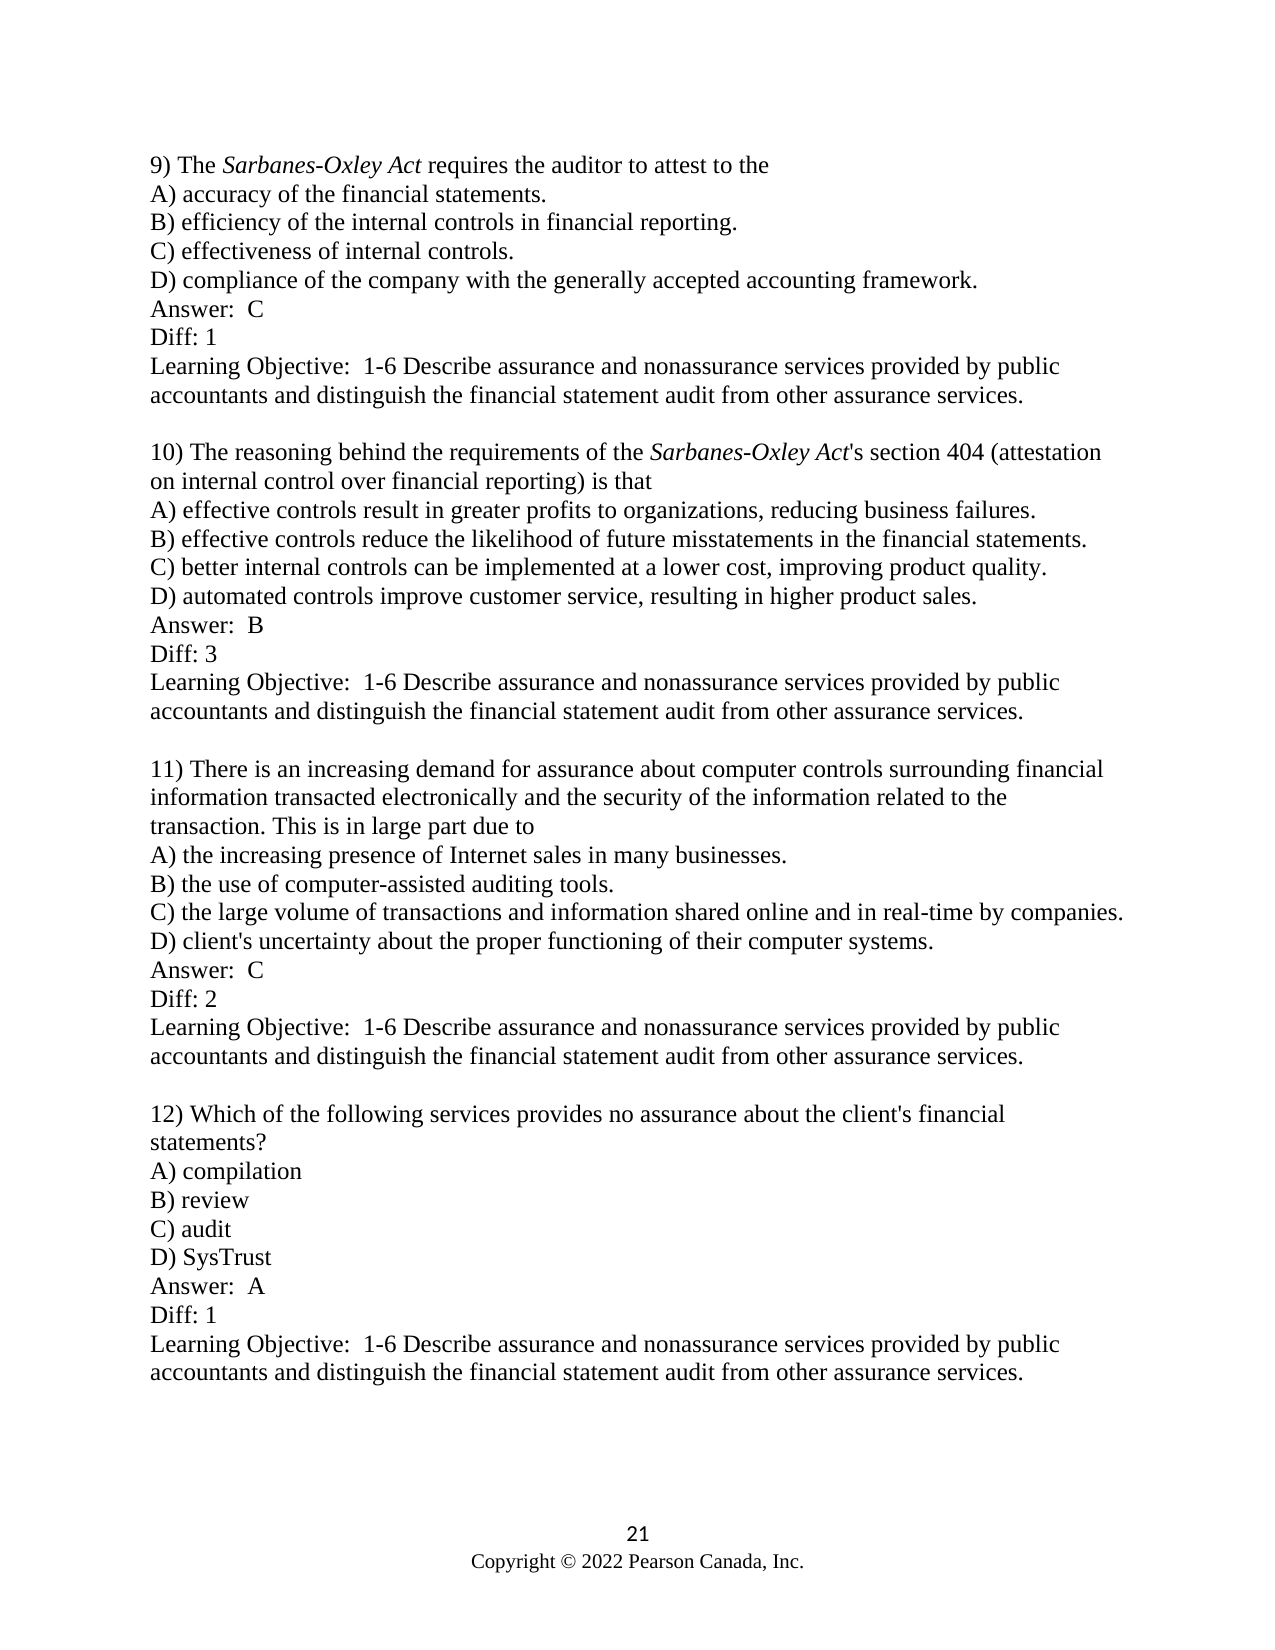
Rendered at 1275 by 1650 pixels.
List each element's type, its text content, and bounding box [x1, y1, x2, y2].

text 10) The reasoning behind the requirements of the Sarbanes-Oxley Act's section 404 (attestation on internal control over financial reporting) is that [150, 437, 1125, 495]
text Answer: A [150, 1271, 1125, 1300]
text C) the large volume of transactions and information shared online and in real-time by companies. [150, 897, 1125, 926]
text C) effectiveness of internal controls. [150, 236, 1125, 265]
text D) client's uncertainty about the proper functioning of their computer systems. [150, 926, 1125, 955]
text Answer: C [150, 294, 1125, 322]
text Answer: B [150, 610, 1125, 639]
text Diff: 3 [150, 639, 1125, 667]
text 9) The Sarbanes-Oxley Act requires the auditor to attest to the [150, 150, 1125, 179]
text A) the increasing presence of Internet sales in many businesses. [150, 840, 1125, 869]
text Diff: 2 [150, 984, 1125, 1012]
text C) better internal controls can be implemented at a lower cost, improving product quality. [150, 552, 1125, 581]
text A) compilation [150, 1156, 1125, 1185]
text A) effective controls result in greater profits to organizations, reducing business failures. [150, 495, 1125, 524]
text B) review [150, 1185, 1125, 1214]
text D) compliance of the company with the generally accepted accounting framework. [150, 265, 1125, 294]
text 12) Which of the following services provides no assurance about the client's financial statements? [150, 1099, 1125, 1156]
text B) efficiency of the internal controls in financial reporting. [150, 207, 1125, 236]
text Diff: 1 [150, 322, 1125, 351]
text Diff: 1 [150, 1300, 1125, 1329]
text C) audit [150, 1214, 1125, 1242]
text B) the use of computer-assisted auditing tools. [150, 869, 1125, 897]
text A) accuracy of the financial statements. [150, 179, 1125, 207]
text D) automated controls improve customer service, resulting in higher product sales. [150, 581, 1125, 610]
text B) effective controls reduce the likelihood of future misstatements in the financial statements. [150, 524, 1125, 552]
text D) SysTrust [150, 1242, 1125, 1271]
text Answer: C [150, 955, 1125, 984]
text 11) There is an increasing demand for assurance about computer controls surrounding financial information transacted electronically and the security of the information related to the transaction. This is in large part due to [150, 754, 1125, 840]
